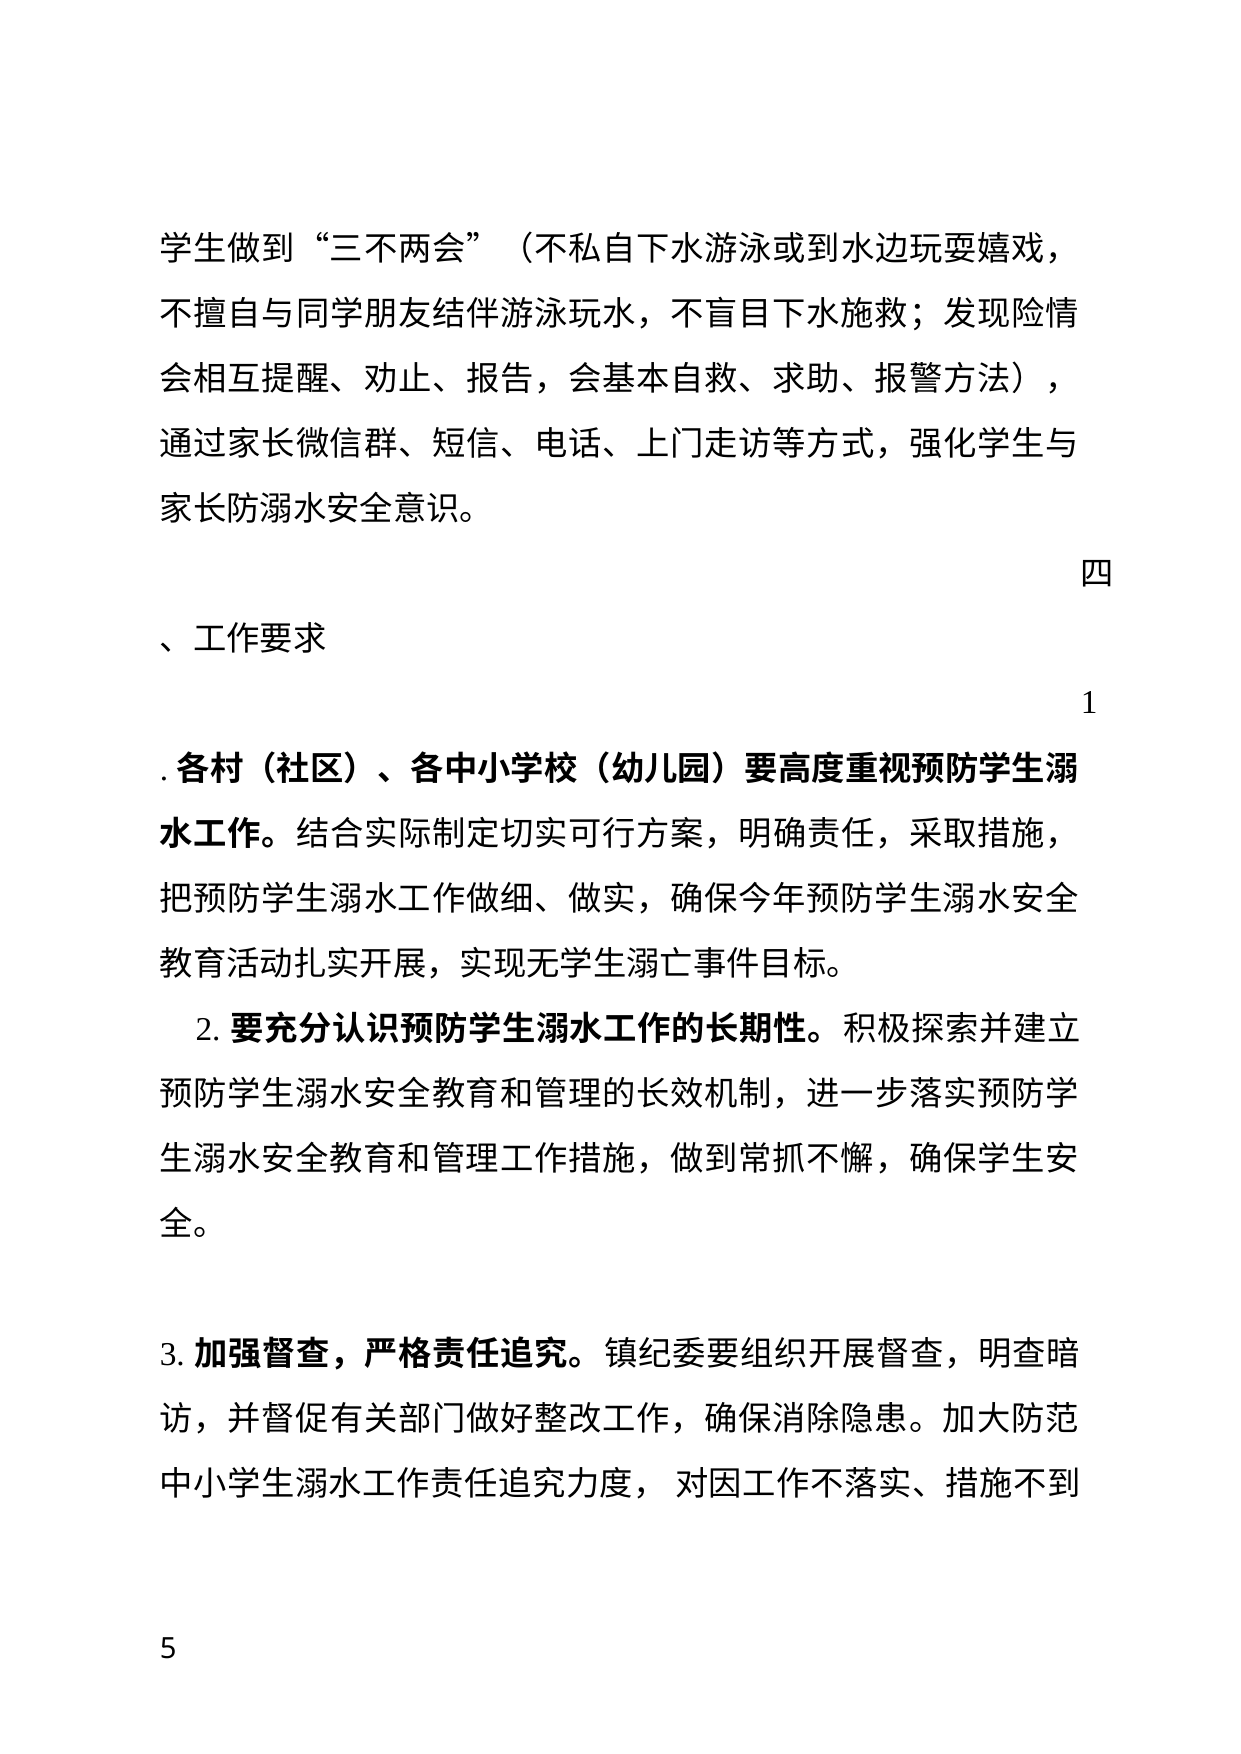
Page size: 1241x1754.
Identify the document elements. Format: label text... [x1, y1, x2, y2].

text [159, 1254, 1081, 1514]
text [159, 214, 1081, 539]
text 1. 各村（社区）、各中小学校（幼儿园）要高度重视预防学生溺水工作。结合实际制定切实可行方案，明确责任，采取措施，把预防学生溺水工作做细、做实，确保今年预防学生溺水安全教育活动扎实开展，实现无学生溺亡事件目标。 2. 要充分认识预防学生溺水工作的长期性。积极探索并建立预防学生溺水安全教育和管理的长效机制，进一步落实预防学生溺水安全教育和管理工作措施，做到常抓不懈，确保学生安全。 [159, 669, 1081, 1254]
text 四、工作要求 [159, 539, 1081, 669]
